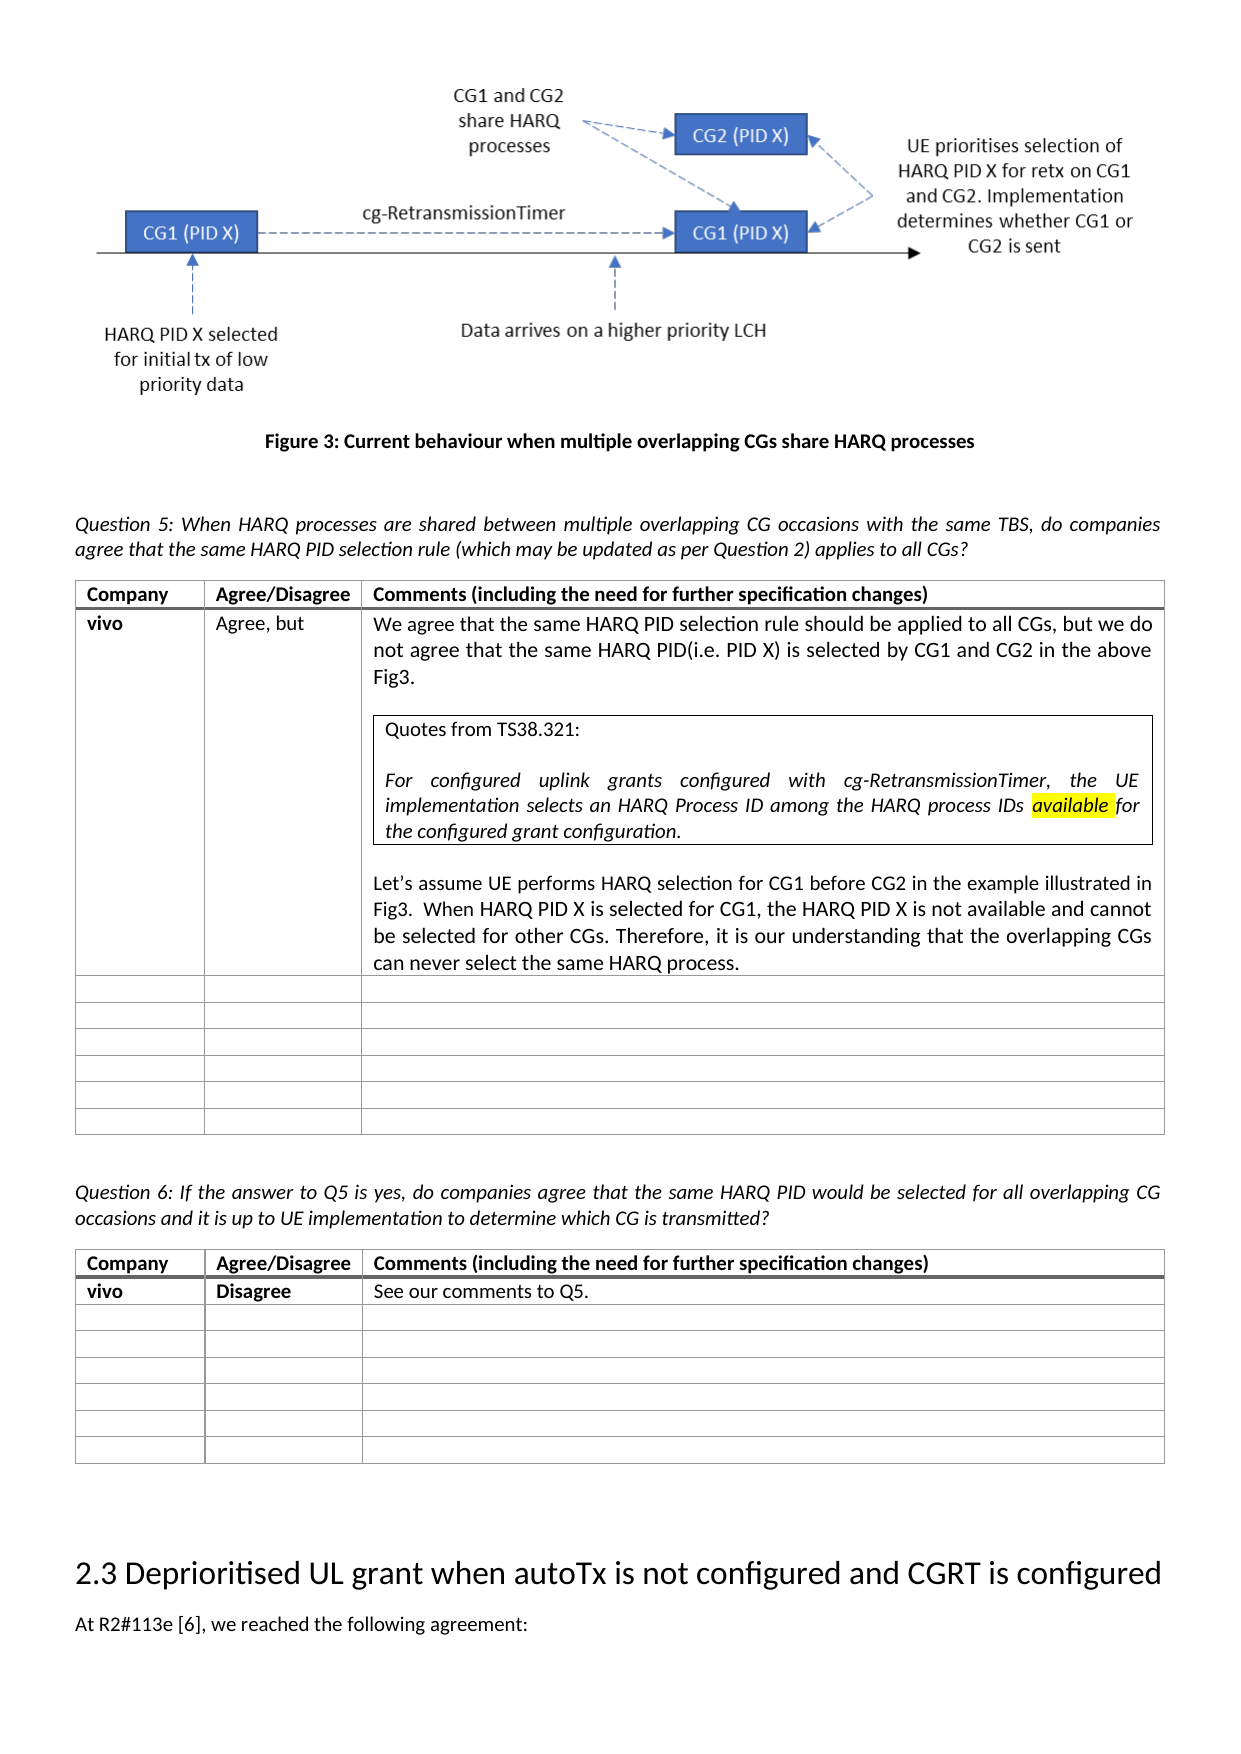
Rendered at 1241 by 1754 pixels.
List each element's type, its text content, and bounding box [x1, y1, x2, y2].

table_cell [76, 1384, 204, 1410]
table_cell [362, 1003, 1164, 1028]
table_cell [205, 1003, 361, 1028]
table_header Company [76, 1250, 204, 1275]
table_cell [76, 1003, 204, 1028]
table_header Agree/Disagree [206, 1250, 362, 1275]
table_cell [205, 1082, 361, 1108]
picture [83, 75, 1158, 410]
text Question 5: When HARQ processes are shared between multiple overlapping CG occasions with the same TBS, do companies agree that the same HARQ PID selection rule (which may be updated as per Question 2) applies to all CGs? [75, 511, 1165, 562]
table_cell [76, 1331, 204, 1357]
table_cell [363, 1437, 1164, 1463]
table_cell Disagree [206, 1279, 362, 1304]
table_cell [362, 1056, 1164, 1081]
text Figure 3: Current behaviour when multiple overlapping CGs share HARQ processes [75, 429, 1165, 454]
table_header Company [76, 581, 204, 607]
text Question 6: If the answer to Q5 is yes, do companies agree that the same HARQ PID would be selected for all overlapping CG occasions and it is up to UE implementation to determine which CG is transmitted? [75, 1179, 1165, 1230]
table_cell [76, 1082, 204, 1108]
table_cell [76, 1358, 204, 1383]
table_cell [363, 1331, 1164, 1357]
table_cell Agree, but [205, 610, 361, 975]
table_cell [76, 1437, 204, 1463]
table_cell [362, 1082, 1164, 1108]
table_cell [363, 1384, 1164, 1410]
table_cell [363, 1305, 1164, 1330]
table_cell [206, 1437, 362, 1463]
table_cell [362, 1029, 1164, 1055]
table_cell [363, 1358, 1164, 1383]
table_cell [205, 976, 361, 1002]
table_cell [206, 1305, 362, 1330]
table_cell [205, 1109, 361, 1134]
text At R2#113e [6], we reached the following agreement: [75, 1612, 1165, 1637]
table_cell [206, 1331, 362, 1357]
table_cell [76, 1411, 204, 1436]
table_header Comments (including the need for further specification changes) [363, 1250, 1164, 1275]
table_cell [76, 1109, 204, 1134]
table_cell vivo [76, 610, 204, 975]
table_cell [76, 976, 204, 1002]
table_cell [362, 976, 1164, 1002]
table_cell See our comments to Q5. [363, 1279, 1164, 1304]
table_header Comments (including the need for further specification changes) [362, 581, 1164, 607]
table_header Agree/Disagree [205, 581, 361, 607]
table_cell vivo [76, 1279, 204, 1304]
table_cell [205, 1056, 361, 1081]
table_cell We agree that the same HARQ PID selection rule should be applied to all CGs, but we do not agree that the same HARQ PID(i.e. PID X) is selected by CG1 and CG2 in the above Fig3. Let’s assume UE performs HARQ selection for CG1 before CG2 in the example illustrated in Fig3. When HARQ PID X is selected for CG1, the HARQ PID X is not available and cannot be selected for other CGs. Therefore, it is our understanding that the overlapping CGs can never select the same HARQ process. [362, 610, 1164, 975]
subtitle 2.3 Deprioritised UL grant when autoTx is not configured and CGRT is configured [75, 1552, 1165, 1593]
table_cell [205, 1029, 361, 1055]
table_cell [206, 1358, 362, 1383]
table_cell [206, 1384, 362, 1410]
table_cell [362, 1109, 1164, 1134]
table_cell [363, 1411, 1164, 1436]
table_cell [76, 1056, 204, 1081]
table_cell [206, 1411, 362, 1436]
table_cell [76, 1305, 204, 1330]
table_cell [76, 1029, 204, 1055]
